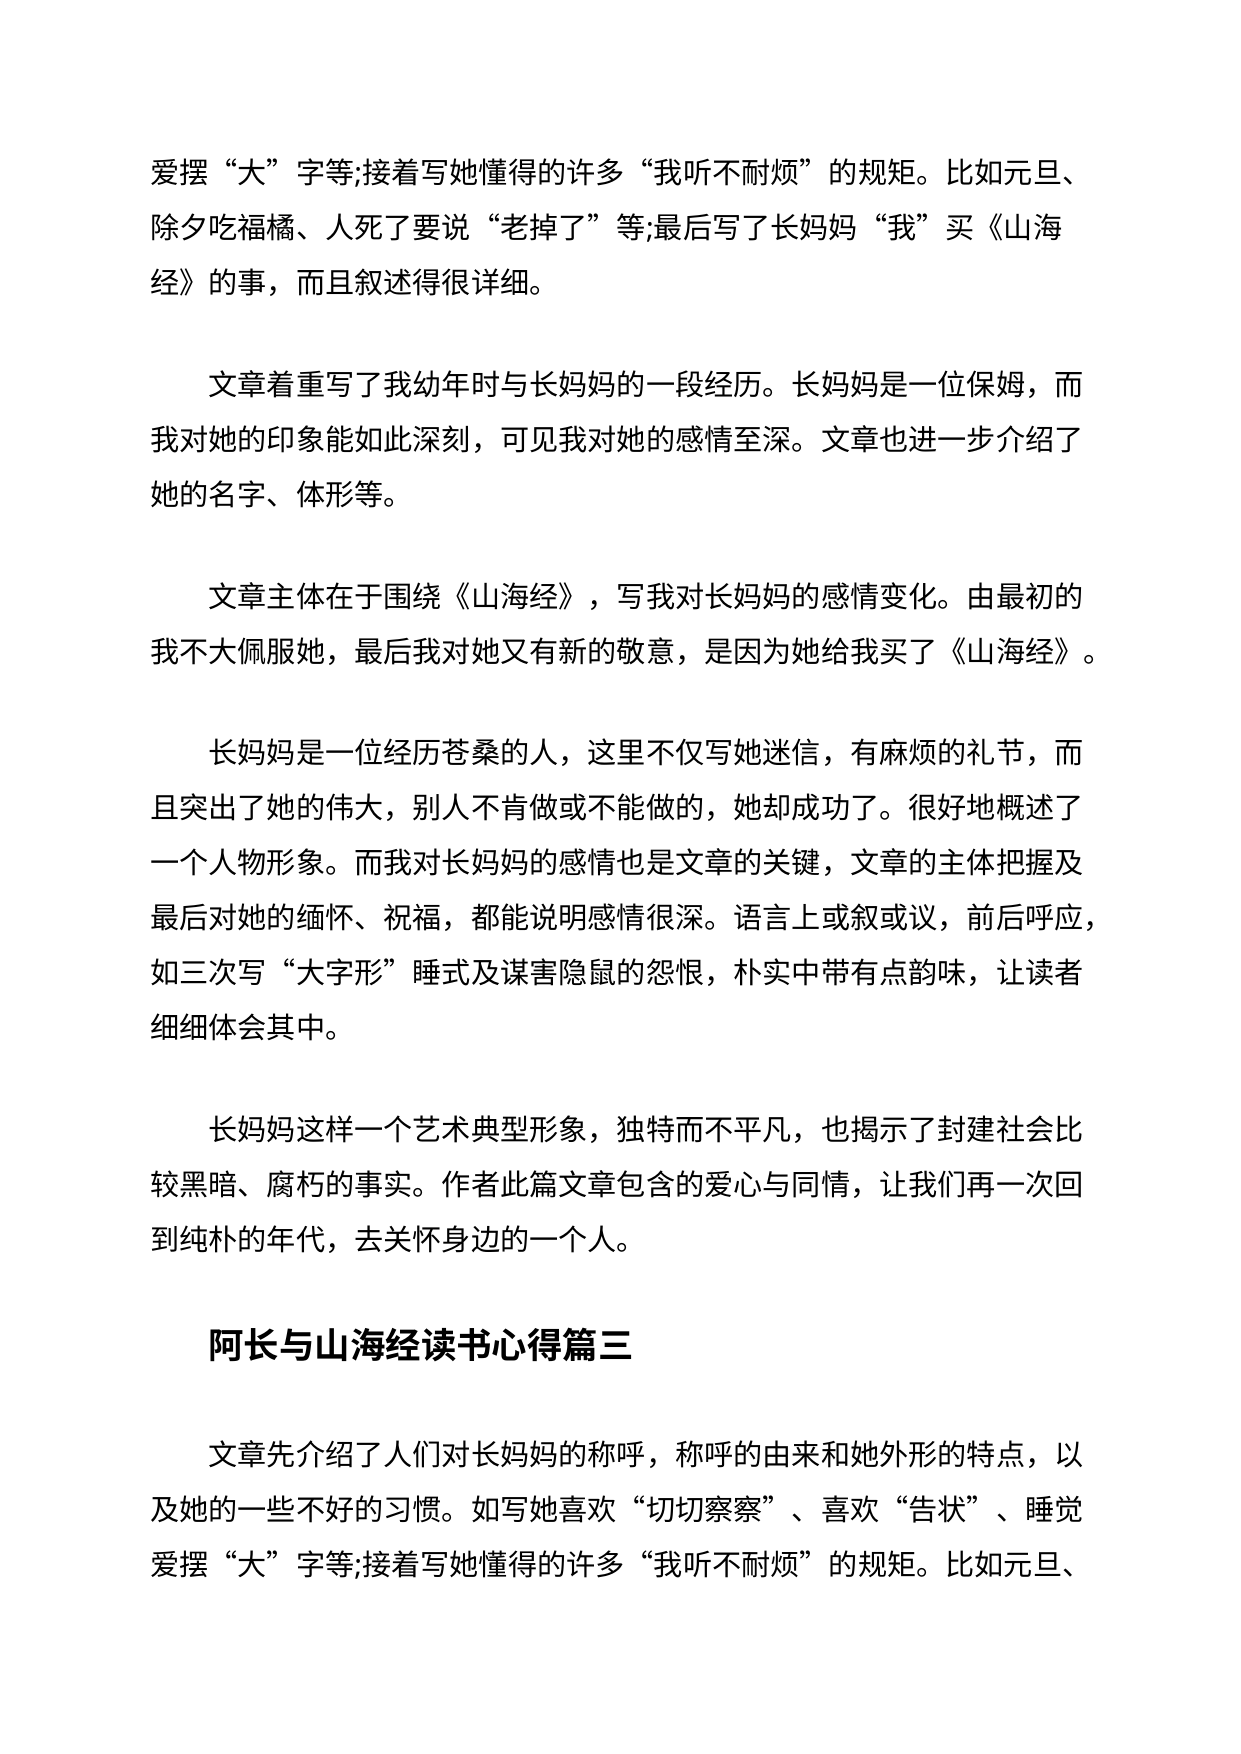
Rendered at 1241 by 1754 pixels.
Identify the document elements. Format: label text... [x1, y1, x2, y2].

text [150, 1431, 1090, 1583]
text 文章着重写了我幼年时与长妈妈的一段经历。长妈妈是一位保姆，而我对她的印象能如此深刻，可见我对她的感情至深。文章也进一步介绍了她的名字、体形等。 [150, 362, 1090, 514]
text 文章主体在于围绕《山海经》，写我对长妈妈的感情变化。由最初的我不大佩服她，最后我对她又有新的敬意，是因为她给我买了《山海经》。 [150, 573, 1090, 671]
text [150, 150, 1090, 302]
text 长妈妈这样一个艺术典型形象，独特而不平凡，也揭示了封建社会比较黑暗、腐朽的事实。作者此篇文章包含的爱心与同情，让我们再一次回到纯朴的年代，去关怀身边的一个人。 [150, 1106, 1090, 1258]
text 长妈妈是一位经历苍桑的人，这里不仅写她迷信，有麻烦的礼节，而且突出了她的伟大，别人不肯做或不能做的，她却成功了。很好地概述了一个人物形象。而我对长妈妈的感情也是文章的关键，文章的主体把握及最后对她的缅怀、祝福，都能说明感情很深。语言上或叙或议，前后呼应，如三次写“大字形”睡式及谋害隐鼠的怨恨，朴实中带有点韵味，让读者细细体会其中。 [150, 730, 1090, 1047]
text 阿长与山海经读书心得篇三 [150, 1318, 1090, 1369]
